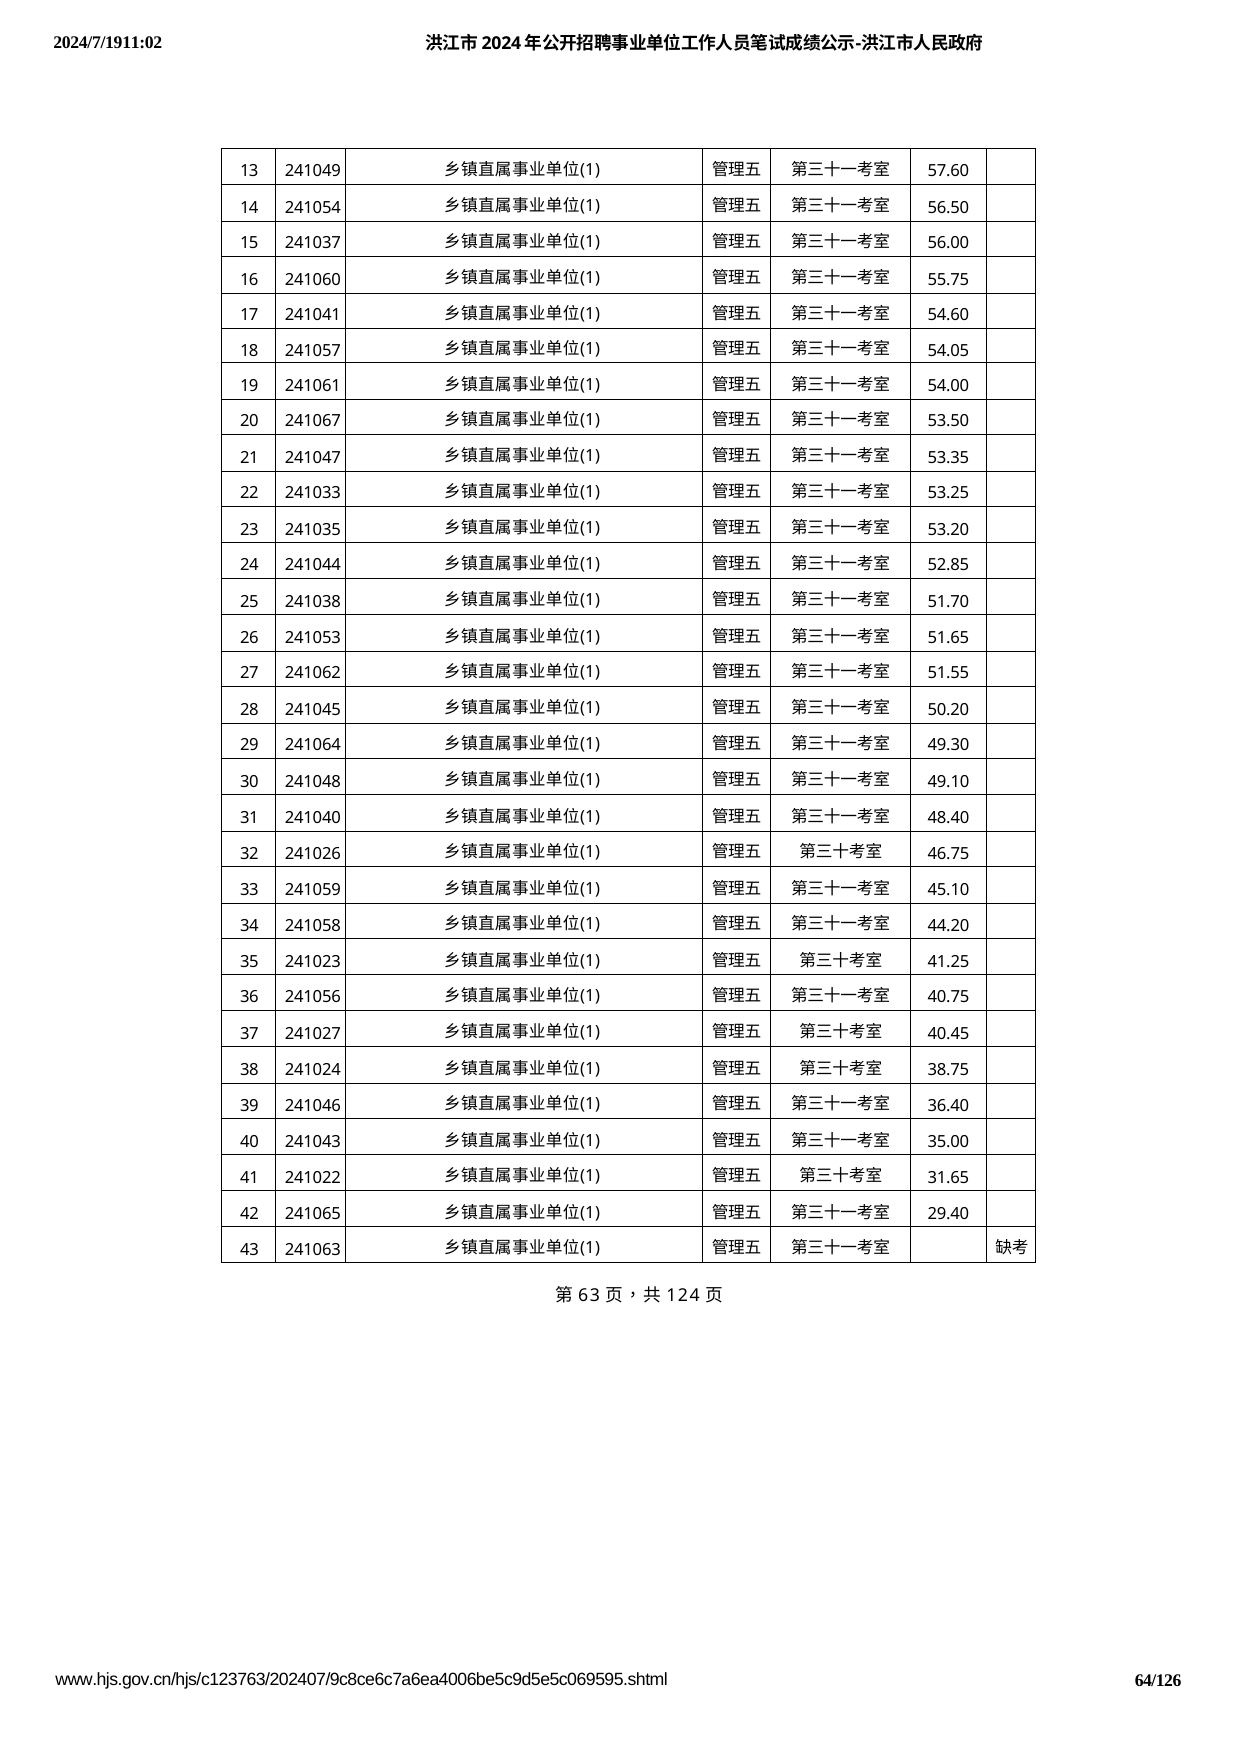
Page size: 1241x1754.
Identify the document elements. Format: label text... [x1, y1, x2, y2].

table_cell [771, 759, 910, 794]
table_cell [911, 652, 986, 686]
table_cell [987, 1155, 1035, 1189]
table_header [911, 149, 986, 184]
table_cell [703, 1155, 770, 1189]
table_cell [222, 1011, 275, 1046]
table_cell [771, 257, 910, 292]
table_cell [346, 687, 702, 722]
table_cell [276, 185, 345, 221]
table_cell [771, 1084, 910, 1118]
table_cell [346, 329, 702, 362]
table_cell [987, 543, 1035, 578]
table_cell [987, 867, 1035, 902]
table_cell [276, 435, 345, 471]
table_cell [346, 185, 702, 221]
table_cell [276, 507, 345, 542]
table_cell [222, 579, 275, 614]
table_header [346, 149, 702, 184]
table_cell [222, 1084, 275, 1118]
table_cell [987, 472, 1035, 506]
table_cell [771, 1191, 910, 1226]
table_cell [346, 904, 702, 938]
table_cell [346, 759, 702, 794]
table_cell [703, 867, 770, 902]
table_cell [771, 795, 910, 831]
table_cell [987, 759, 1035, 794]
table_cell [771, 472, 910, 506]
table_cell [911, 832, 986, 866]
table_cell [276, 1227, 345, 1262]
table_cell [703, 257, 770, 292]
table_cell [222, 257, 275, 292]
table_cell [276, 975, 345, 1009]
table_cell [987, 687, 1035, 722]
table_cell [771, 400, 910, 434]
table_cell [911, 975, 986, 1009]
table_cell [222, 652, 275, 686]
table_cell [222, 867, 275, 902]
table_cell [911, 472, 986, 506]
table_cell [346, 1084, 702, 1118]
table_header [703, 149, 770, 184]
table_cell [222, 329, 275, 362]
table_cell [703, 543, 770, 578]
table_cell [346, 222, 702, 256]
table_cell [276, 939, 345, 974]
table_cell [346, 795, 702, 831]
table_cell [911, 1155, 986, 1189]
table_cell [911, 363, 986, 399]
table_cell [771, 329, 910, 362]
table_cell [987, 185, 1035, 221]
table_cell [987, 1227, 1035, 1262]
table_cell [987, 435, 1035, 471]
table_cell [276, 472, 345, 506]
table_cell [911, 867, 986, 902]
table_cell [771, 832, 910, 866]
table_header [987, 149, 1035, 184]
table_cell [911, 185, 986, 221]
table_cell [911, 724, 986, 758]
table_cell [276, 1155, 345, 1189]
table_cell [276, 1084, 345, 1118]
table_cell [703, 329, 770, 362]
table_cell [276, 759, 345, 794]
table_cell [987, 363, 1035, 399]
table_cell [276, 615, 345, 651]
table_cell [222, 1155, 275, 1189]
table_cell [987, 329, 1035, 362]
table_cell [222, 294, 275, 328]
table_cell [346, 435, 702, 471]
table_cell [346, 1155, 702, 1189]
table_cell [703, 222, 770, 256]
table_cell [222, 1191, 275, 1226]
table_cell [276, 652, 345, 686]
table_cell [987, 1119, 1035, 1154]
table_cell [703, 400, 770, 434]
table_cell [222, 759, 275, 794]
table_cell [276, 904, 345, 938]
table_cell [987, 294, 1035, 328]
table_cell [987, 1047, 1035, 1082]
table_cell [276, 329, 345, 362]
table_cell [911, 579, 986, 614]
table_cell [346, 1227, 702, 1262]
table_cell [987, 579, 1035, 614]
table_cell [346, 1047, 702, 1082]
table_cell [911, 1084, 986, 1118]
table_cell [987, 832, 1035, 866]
text 2024/7/1911:02 洪江市2024年公开招聘事业单位工作人员笔试成绩公示-洪江市人民政府 [53, 31, 1181, 54]
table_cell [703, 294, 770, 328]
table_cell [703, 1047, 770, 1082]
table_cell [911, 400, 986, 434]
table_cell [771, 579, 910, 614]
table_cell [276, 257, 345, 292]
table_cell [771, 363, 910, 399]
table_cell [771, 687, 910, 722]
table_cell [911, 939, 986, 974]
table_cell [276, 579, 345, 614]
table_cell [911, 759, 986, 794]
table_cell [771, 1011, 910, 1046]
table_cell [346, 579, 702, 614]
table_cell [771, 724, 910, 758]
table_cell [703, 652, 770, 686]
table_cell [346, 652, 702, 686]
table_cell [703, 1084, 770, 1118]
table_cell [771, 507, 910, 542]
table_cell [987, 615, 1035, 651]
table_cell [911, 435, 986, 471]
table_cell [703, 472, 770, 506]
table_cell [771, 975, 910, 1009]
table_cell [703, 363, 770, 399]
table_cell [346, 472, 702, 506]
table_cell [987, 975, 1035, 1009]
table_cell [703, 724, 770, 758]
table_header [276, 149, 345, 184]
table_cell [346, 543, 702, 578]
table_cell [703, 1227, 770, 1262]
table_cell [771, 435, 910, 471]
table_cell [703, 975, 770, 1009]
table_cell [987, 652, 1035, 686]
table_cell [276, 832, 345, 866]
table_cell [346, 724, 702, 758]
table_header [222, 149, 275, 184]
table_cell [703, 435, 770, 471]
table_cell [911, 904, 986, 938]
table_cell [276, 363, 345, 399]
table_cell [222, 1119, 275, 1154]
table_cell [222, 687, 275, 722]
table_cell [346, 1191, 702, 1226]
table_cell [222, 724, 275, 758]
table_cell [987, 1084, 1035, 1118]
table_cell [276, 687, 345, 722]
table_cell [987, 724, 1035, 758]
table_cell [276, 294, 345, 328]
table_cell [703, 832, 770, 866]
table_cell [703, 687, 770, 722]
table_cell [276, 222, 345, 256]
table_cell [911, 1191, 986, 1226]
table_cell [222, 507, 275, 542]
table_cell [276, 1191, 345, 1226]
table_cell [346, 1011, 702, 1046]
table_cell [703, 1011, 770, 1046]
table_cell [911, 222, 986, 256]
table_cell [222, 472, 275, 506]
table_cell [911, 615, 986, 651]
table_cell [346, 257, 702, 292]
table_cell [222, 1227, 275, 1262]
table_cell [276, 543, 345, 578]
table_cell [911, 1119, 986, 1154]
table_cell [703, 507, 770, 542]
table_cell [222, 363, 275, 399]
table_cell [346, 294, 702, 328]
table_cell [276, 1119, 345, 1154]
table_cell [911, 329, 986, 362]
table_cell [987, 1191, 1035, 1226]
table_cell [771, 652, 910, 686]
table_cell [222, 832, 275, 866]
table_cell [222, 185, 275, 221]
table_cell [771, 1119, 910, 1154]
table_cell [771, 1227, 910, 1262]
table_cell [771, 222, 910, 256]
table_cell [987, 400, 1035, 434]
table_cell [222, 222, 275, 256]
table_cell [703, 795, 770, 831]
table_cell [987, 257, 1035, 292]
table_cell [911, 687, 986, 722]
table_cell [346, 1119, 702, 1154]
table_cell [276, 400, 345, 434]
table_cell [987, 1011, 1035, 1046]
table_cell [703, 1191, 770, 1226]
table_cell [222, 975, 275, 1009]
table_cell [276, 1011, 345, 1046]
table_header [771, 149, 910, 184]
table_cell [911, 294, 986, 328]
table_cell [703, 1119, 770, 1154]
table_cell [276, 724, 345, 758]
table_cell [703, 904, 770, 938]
text 第63页，共124页 [555, 1284, 1181, 1306]
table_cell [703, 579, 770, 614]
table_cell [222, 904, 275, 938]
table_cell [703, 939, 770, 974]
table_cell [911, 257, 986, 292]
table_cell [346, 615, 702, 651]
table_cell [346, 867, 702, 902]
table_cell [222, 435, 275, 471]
text www.hjs.gov.cn/hjs/c123763/202407/9c8ce6c7a6ea4006be5c9d5e5c069595.shtml 64/126 [53, 1669, 1181, 1694]
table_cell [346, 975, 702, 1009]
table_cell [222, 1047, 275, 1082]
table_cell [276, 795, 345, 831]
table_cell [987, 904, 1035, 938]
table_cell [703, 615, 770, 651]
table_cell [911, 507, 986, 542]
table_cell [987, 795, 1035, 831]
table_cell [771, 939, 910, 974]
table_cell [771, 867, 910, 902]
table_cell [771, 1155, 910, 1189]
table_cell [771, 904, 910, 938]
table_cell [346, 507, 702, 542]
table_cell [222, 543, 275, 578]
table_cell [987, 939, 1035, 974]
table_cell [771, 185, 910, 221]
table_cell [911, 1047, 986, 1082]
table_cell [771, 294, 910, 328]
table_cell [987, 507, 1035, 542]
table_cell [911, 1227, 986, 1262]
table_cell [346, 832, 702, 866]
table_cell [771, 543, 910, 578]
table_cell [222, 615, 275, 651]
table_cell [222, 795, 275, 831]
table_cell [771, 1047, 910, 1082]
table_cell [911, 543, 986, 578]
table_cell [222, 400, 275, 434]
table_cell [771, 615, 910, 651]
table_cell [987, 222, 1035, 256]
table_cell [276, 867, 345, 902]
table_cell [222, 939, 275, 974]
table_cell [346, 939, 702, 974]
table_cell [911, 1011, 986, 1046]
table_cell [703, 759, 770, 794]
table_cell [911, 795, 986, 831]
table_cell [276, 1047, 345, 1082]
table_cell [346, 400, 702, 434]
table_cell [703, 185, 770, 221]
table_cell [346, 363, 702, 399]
